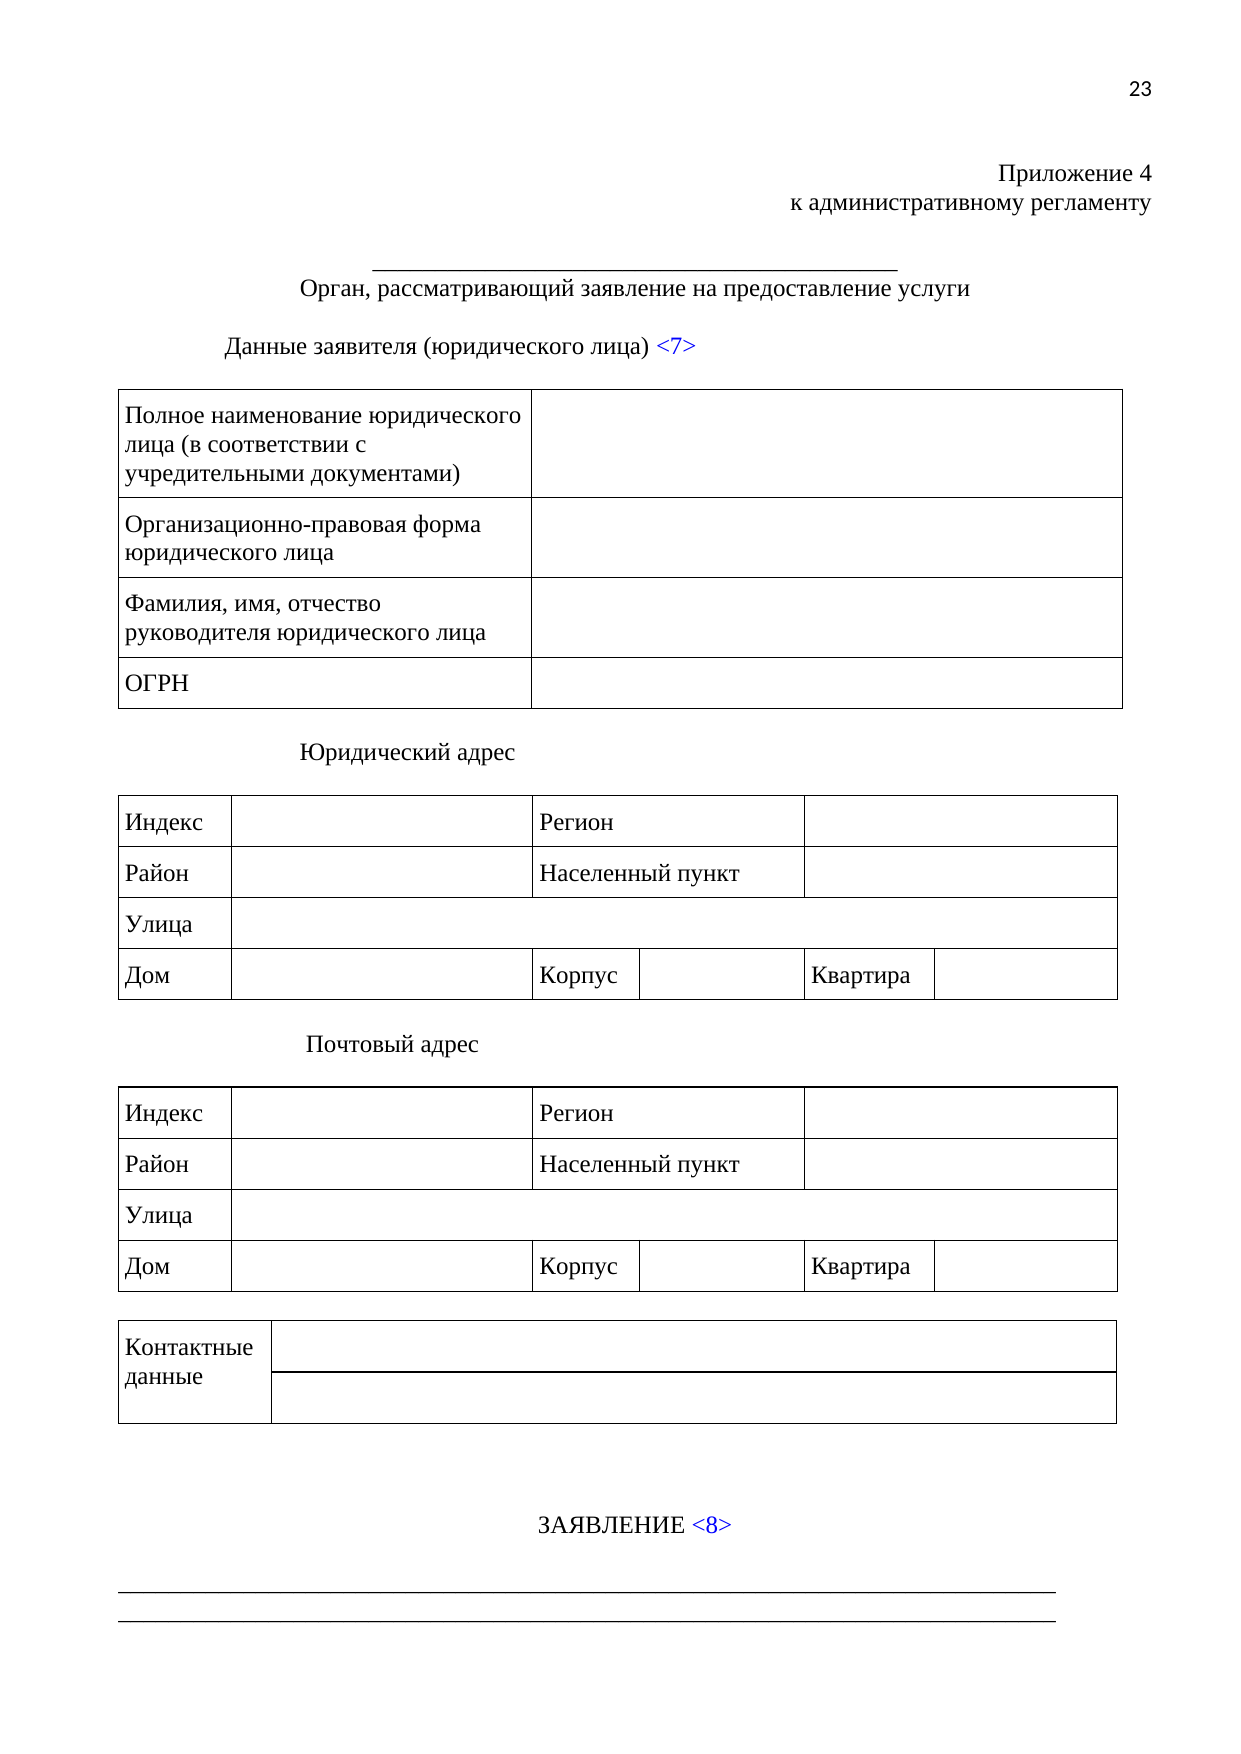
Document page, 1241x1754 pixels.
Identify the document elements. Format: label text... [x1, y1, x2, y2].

table_cell Корпус [533, 949, 639, 999]
table_cell Корпус [533, 1241, 639, 1291]
table_header Индекс [119, 1088, 231, 1137]
text Приложение 4 [118, 158, 1152, 187]
table_cell [935, 1241, 1117, 1291]
table_cell [232, 949, 532, 999]
table_cell Населенный пункт [533, 1139, 804, 1188]
table_cell Район [119, 1139, 231, 1188]
table_cell [272, 1373, 1116, 1422]
table_cell Квартира [805, 1241, 934, 1291]
table_header Регион [533, 1088, 804, 1137]
table_cell Район [119, 847, 231, 897]
table_cell Улица [119, 1190, 231, 1239]
text __________________________________________ [118, 245, 1152, 273]
text Данные заявителя (юридического лица) <7> [118, 331, 1152, 360]
table_cell [640, 1241, 804, 1291]
text ЗАЯВЛЕНИЕ <8> [118, 1510, 1152, 1538]
table_header Полное наименование юридического лица (в соответствии с учредительными документами) [119, 390, 531, 497]
table_cell Дом [119, 949, 231, 999]
table_cell [232, 1241, 532, 1291]
table_header [532, 390, 1122, 497]
table_header Регион [533, 796, 804, 846]
text Юридический адрес [118, 737, 1152, 766]
table_cell [232, 847, 532, 897]
table_cell [532, 658, 1122, 708]
table_cell [532, 498, 1122, 577]
text Орган, рассматривающий заявление на предоставление услуги [118, 273, 1152, 302]
table_header [232, 1088, 532, 1137]
table_cell Улица [119, 898, 231, 948]
table_header [232, 796, 532, 846]
table_cell [640, 949, 804, 999]
table_cell Квартира [805, 949, 934, 999]
table_cell ОГРН [119, 658, 531, 708]
table_header [272, 1321, 1116, 1371]
table_header Индекс [119, 796, 231, 846]
text к административному регламенту [118, 187, 1152, 216]
table_cell [232, 898, 1117, 948]
table_cell [805, 1139, 1117, 1188]
table_cell Фамилия, имя, отчество руководителя юридического лица [119, 578, 531, 657]
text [118, 1567, 1152, 1596]
table_cell Населенный пункт [533, 847, 804, 897]
table_header [805, 1088, 1117, 1137]
table_cell Организационно-правовая форма юридического лица [119, 498, 531, 577]
text Почтовый адрес [118, 1029, 1152, 1058]
table_cell [805, 847, 1117, 897]
table_cell Дом [119, 1241, 231, 1291]
table_cell [232, 1139, 532, 1188]
table_header [805, 796, 1117, 846]
table_header Контактные данные [119, 1321, 271, 1422]
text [118, 1596, 1152, 1625]
table_cell [232, 1190, 1117, 1239]
table_cell [532, 578, 1122, 657]
table_cell [935, 949, 1117, 999]
